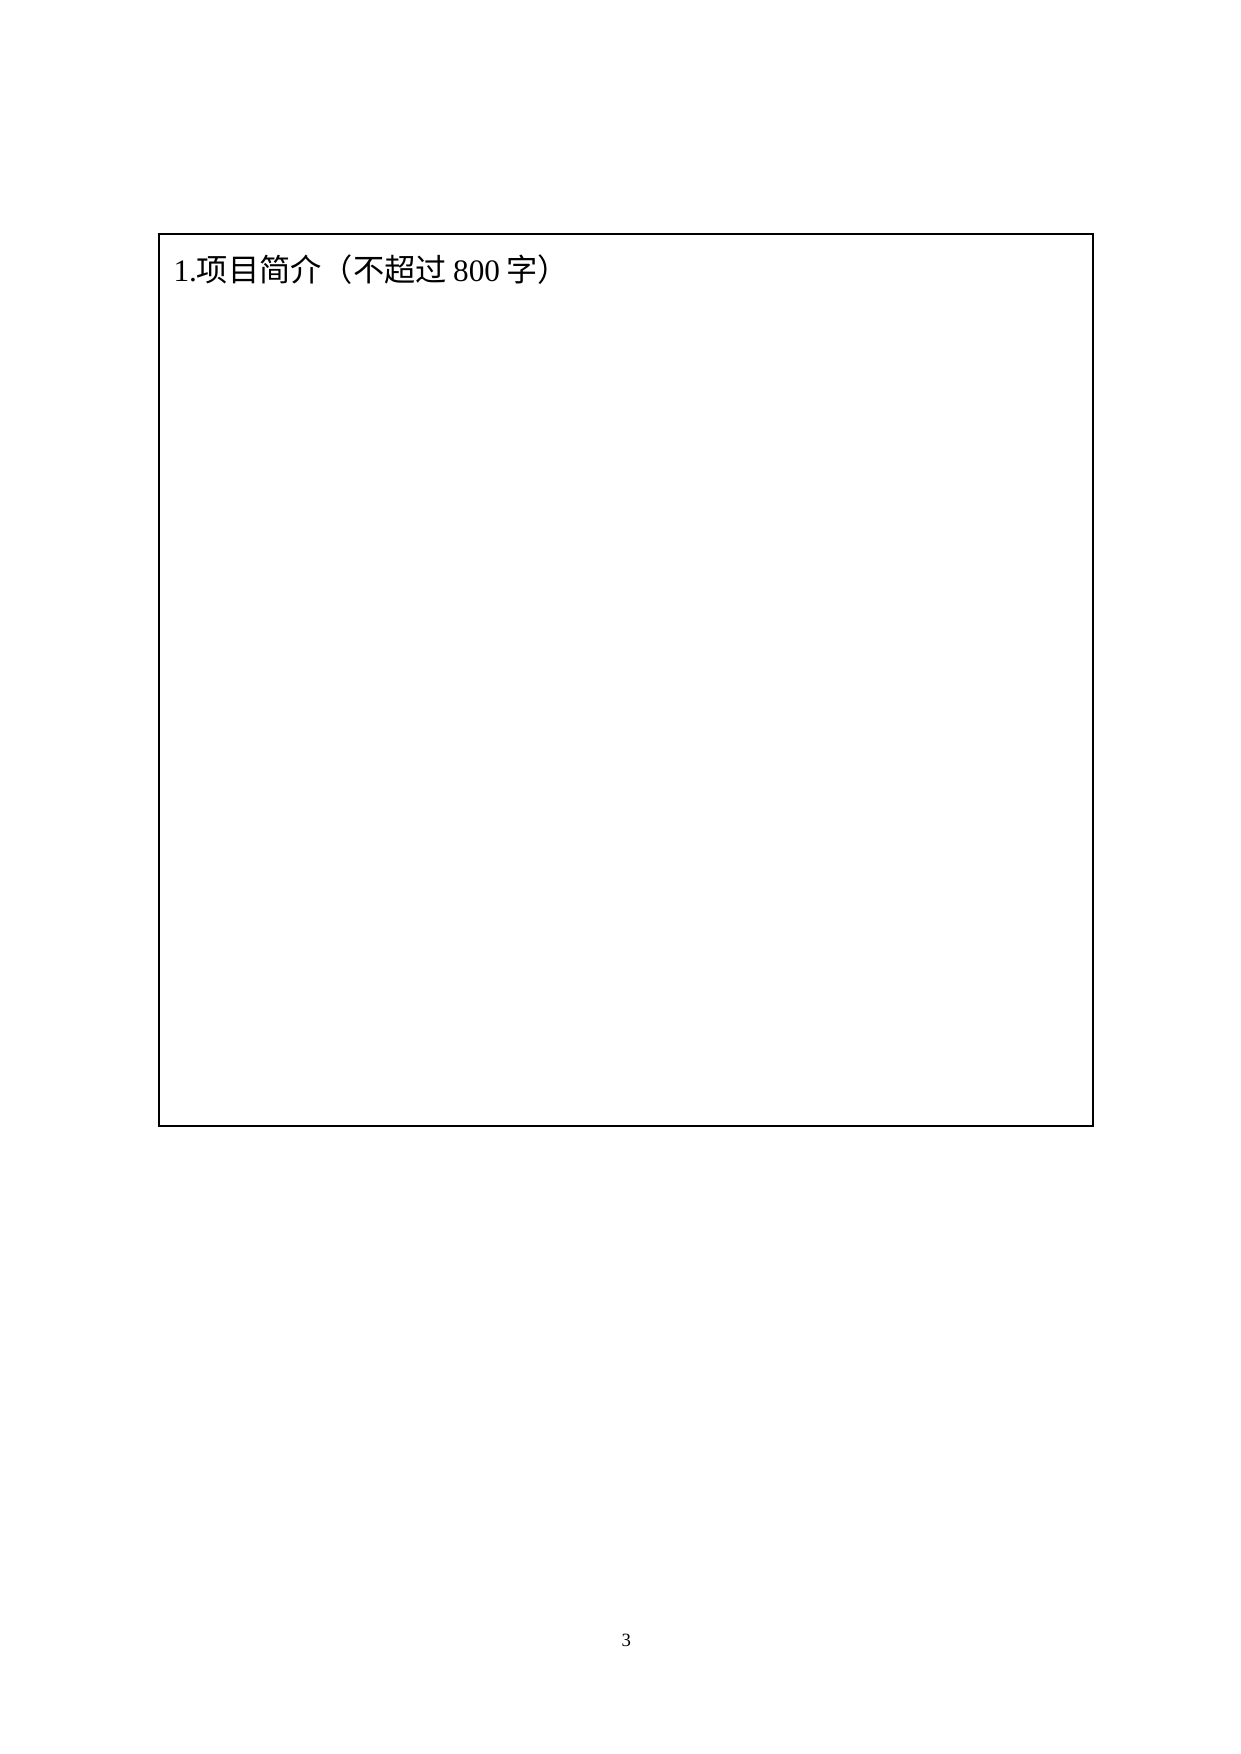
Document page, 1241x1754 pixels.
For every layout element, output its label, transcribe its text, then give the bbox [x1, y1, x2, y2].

table_cell 1.项目简介（不超过800字） [160, 235, 1092, 1124]
